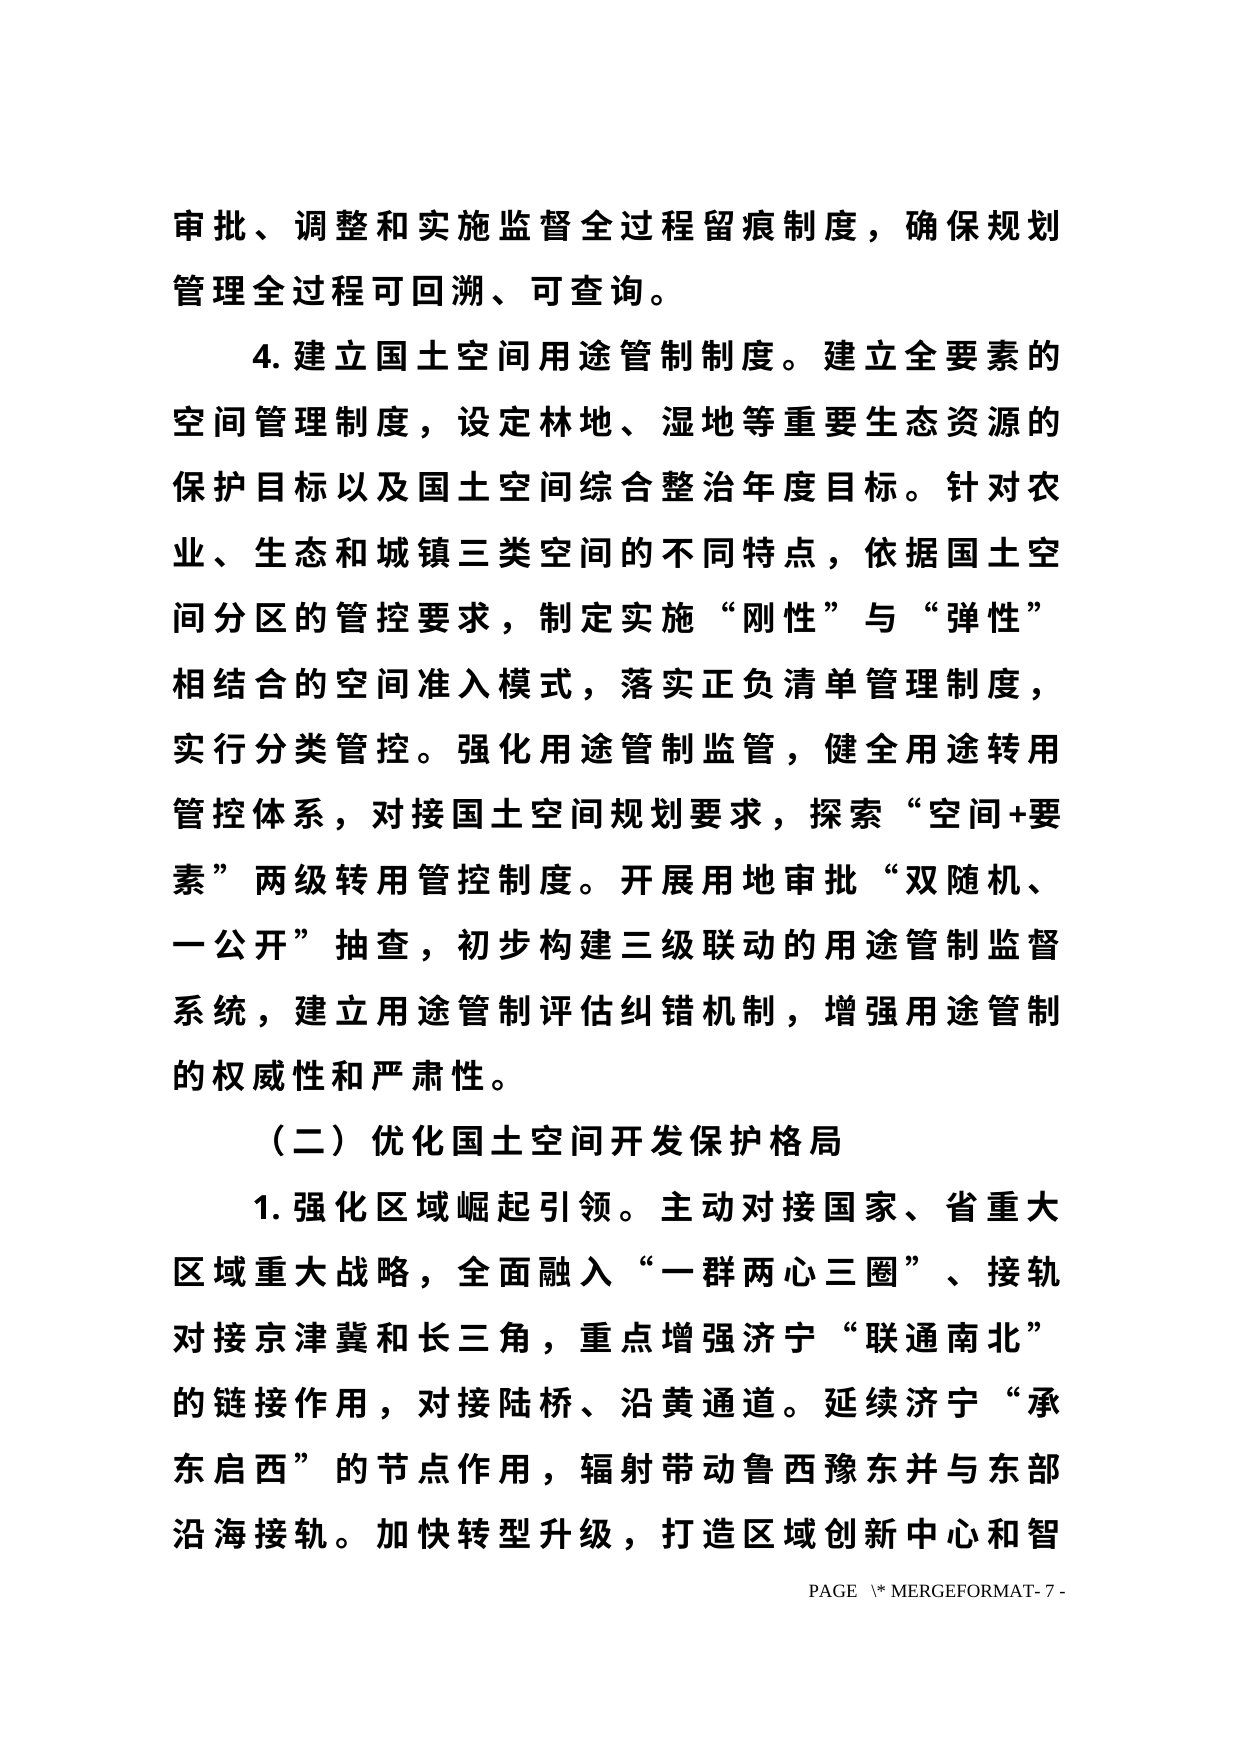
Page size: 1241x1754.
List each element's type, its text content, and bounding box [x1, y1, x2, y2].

text 4. 建立国土空间用途管制制度。建立全要素的空间管理制度，设定林地、湿地等重要生态资源的保护目标以及国土空间综合整治年度目标。针对农业、生态和城镇三类空间的不同特点，依据国土空间分区的管控要求，制定实施“刚性”与“弹性”相结合的空间准入模式，落实正负清单管理制度，实行分类管控。强化用途管制监管，健全用途转用管控体系，对接国土空间规划要求，探索“空间+要素”两级转用管控制度。开展用地审批“双随机、一公开”抽查，初步构建三级联动的用途管制监督系统，建立用途管制评估纠错机制，增强用途管制的权威性和严肃性。 [172, 322, 1068, 1107]
text （二）优化国土空间开发保护格局 [172, 1107, 1068, 1172]
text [172, 191, 1068, 322]
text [172, 1172, 1068, 1564]
